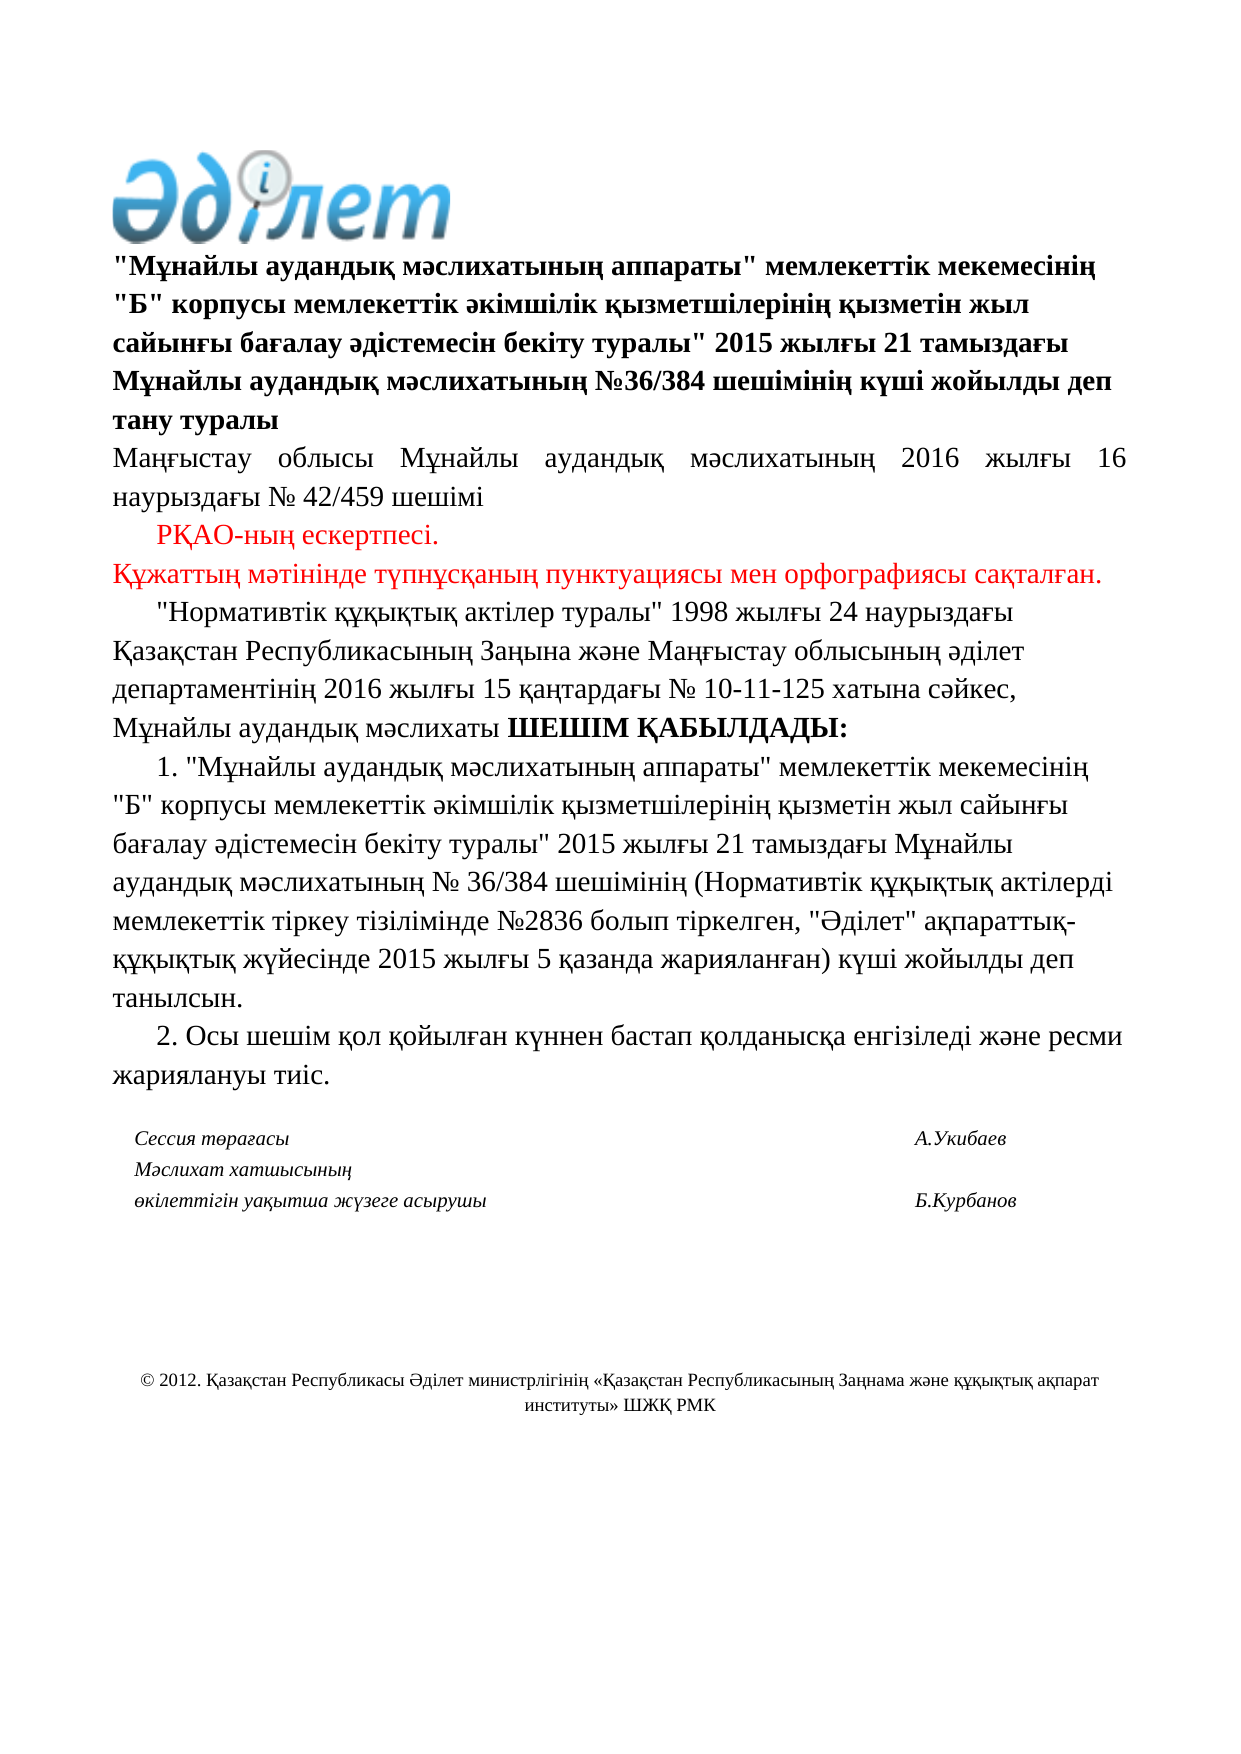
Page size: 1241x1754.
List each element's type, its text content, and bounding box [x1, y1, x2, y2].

picture [112, 150, 451, 244]
table_header Сессия төрағасы [101, 1125, 913, 1156]
text "Мұнайлы аудандық мәслихатының аппараты" мемлекеттік мекемесінің "Б" корпусы мемлекеттік әкімшілік қызметшілерінің қызметін жыл сайынғы бағалау әдістемесін бекіту туралы" 2015 жылғы 21 тамыздағы Мұнайлы аудандық мәслихатының №36/384 шешімінің күші жойылды деп тану туралы [112, 248, 1128, 435]
text РҚАО-ның ескертпесі. Құжаттың мәтінінде түпнұсқаның пунктуациясы мен орфографиясы сақталған. "Нормативтік құқықтық актілер туралы" 1998 жылғы 24 наурыздағы Қазақстан Республикасының Заңына және Маңғыстау облысының әділет департаментінің 2016 жылғы 15 қаңтардағы № 10-11-125 хатына сәйкес, Мұнайлы аудандық мәслихаты ШЕШІМ ҚАБЫЛДАДЫ: 1. "Мұнайлы аудандық мәслихатының аппараты" мемлекеттік мекемесінің "Б" корпусы мемлекеттік әкімшілік қызметшілерінің қызметін жыл сайынғы бағалау әдістемесін бекіту туралы" 2015 жылғы 21 тамыздағы Мұнайлы аудандық мәслихатының № 36/384 шешімінің (Нормативтік құқықтық актілерді мемлекеттік тіркеу тізілімінде №2836 болып тіркелген, "Әділет" ақпараттық-құқықтық жүйесінде 2015 жылғы 5 қазанда жарияланған) күші жойылды деп танылсын. 2. Осы шешім қол қойылған күннен бастап қолданысқа енгізіледі және ресми жариялануы тиіс. [112, 517, 1128, 1121]
table_cell Б.Курбанов [913, 1187, 1240, 1218]
text Маңғыстау облысы Мұнайлы аудандық мәслихатының 2016 жылғы 16 наурыздағы № 42/459 шешімі [112, 440, 1128, 512]
table_cell Мәслихат хатшысының [101, 1156, 1240, 1187]
table_header А.Укибаев [913, 1125, 1240, 1156]
text © 2012. Қазақстан Республикасы Әділет министрлігінің «Қазақстан Республикасының Заңнама және құқықтық ақпарат институты» ШЖҚ РМК [112, 1369, 1128, 1415]
table_cell өкілеттігін уақытша жүзеге асырушы [101, 1187, 913, 1218]
